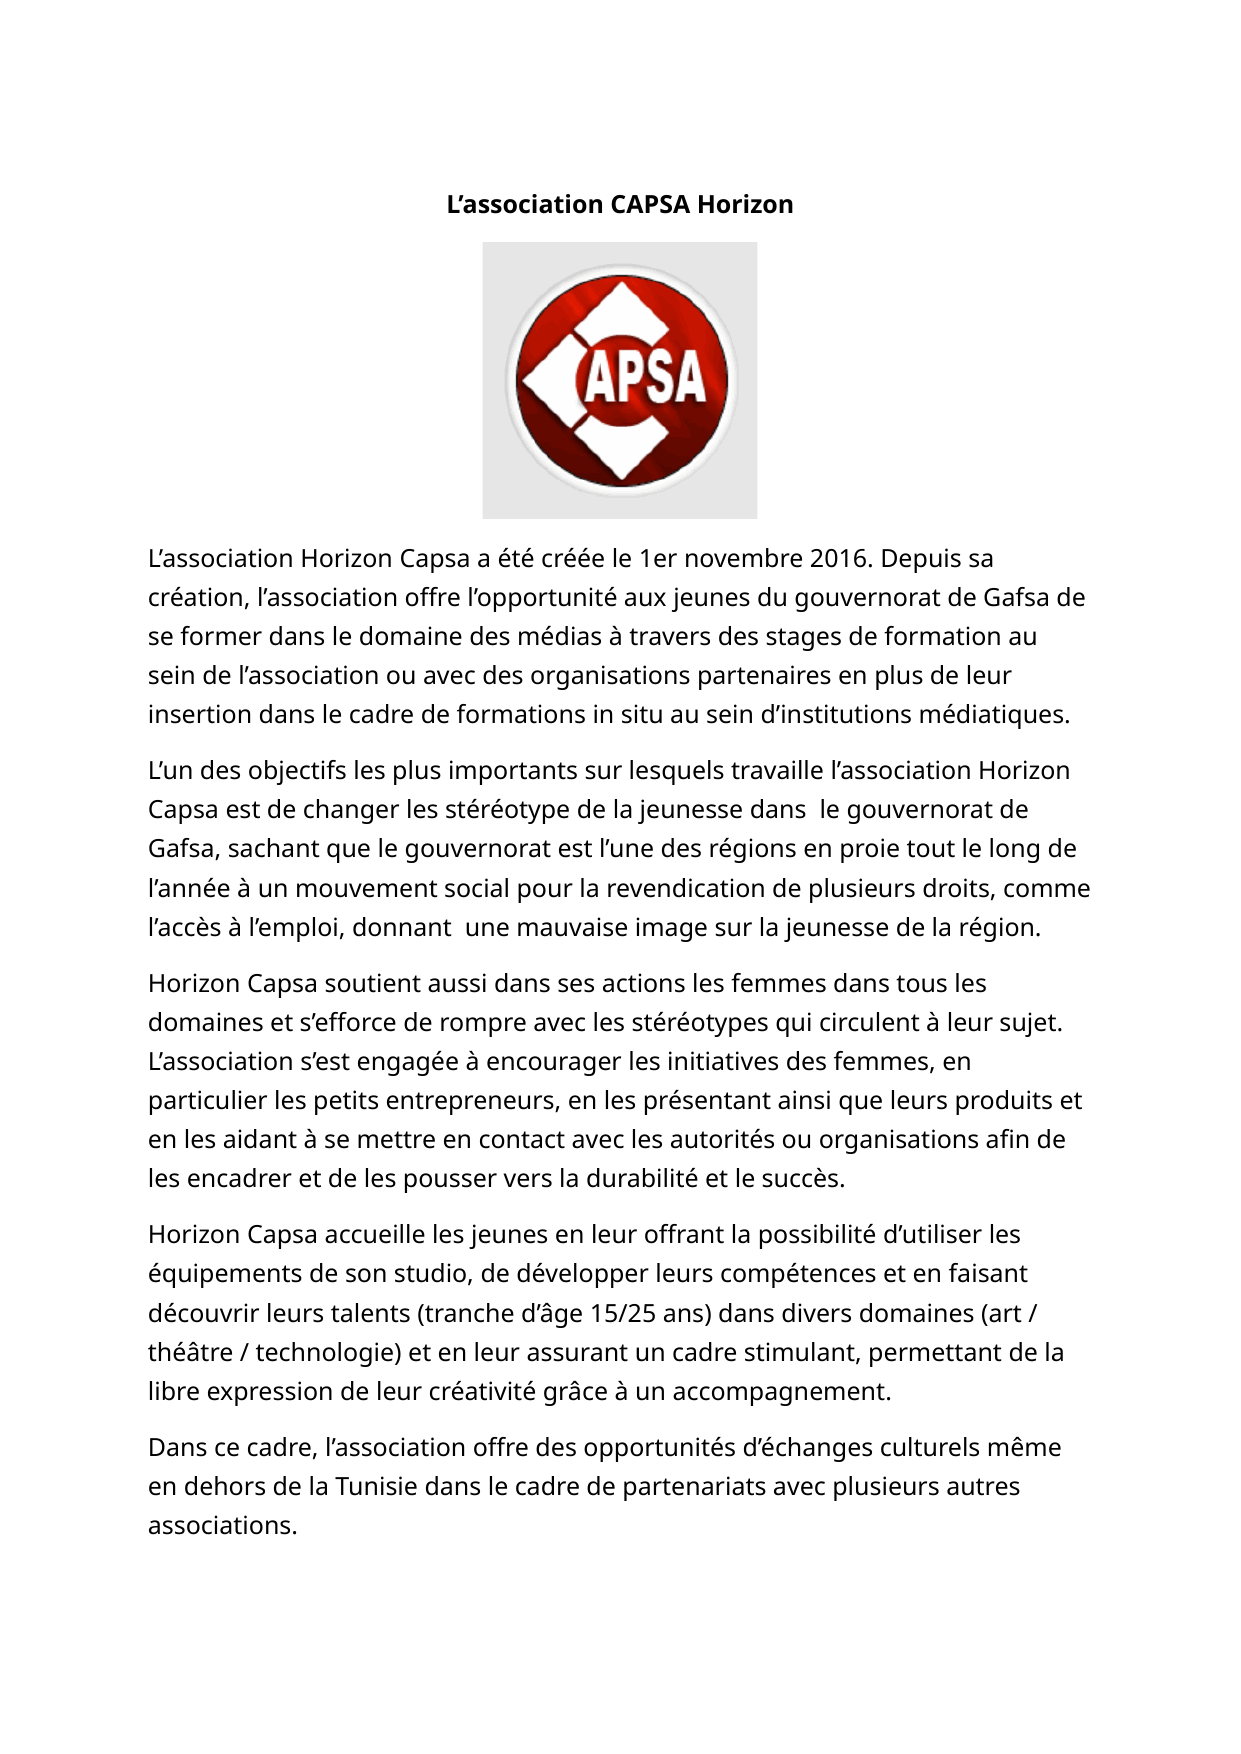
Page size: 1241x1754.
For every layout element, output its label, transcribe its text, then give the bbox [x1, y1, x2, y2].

text Horizon Capsa accueille les jeunes en leur offrant la possibilité d’utiliser les équipements de son studio, de développer leurs compétences et en faisant découvrir leurs talents (tranche d’âge 15/25 ans) dans divers domaines (art / théâtre / technologie) et en leur assurant un cadre stimulant, permettant de la libre expression de leur créativité grâce à un accompagnement. [148, 1217, 1093, 1408]
picture [482, 242, 758, 519]
text L’association CAPSA Horizon [148, 148, 1093, 221]
text Dans ce cadre, l’association offre des opportunités d’échanges culturels même en dehors de la Tunisie dans le cadre de partenariats avec plusieurs autres associations. [148, 1429, 1093, 1542]
text L’association Horizon Capsa a été créée le 1er novembre 2016. Depuis sa création, l’association offre l’opportunité aux jeunes du gouvernorat de Gafsa de se former dans le domaine des médias à travers des stages de formation au sein de l’association ou avec des organisations partenaires en plus de leur insertion dans le cadre de formations in situ au sein d’institutions médiatiques. [148, 540, 1093, 731]
text Horizon Capsa soutient aussi dans ses actions les femmes dans tous les domaines et s’efforce de rompre avec les stéréotypes qui circulent à leur sujet. L’association s’est engagée à encourager les initiatives des femmes, en particulier les petits entrepreneurs, en les présentant ainsi que leurs produits et en les aidant à se mettre en contact avec les autorités ou organisations afin de les encadrer et de les pousser vers la durabilité et le succès. [148, 965, 1093, 1195]
text L’un des objectifs les plus importants sur lesquels travaille l’association Horizon Capsa est de changer les stéréotype de la jeunesse dans le gouvernorat de Gafsa, sachant que le gouvernorat est l’une des régions en proie tout le long de l’année à un mouvement social pour la revendication de plusieurs droits, comme l’accès à l’emploi, donnant une mauvaise image sur la jeunesse de la région. [148, 753, 1093, 943]
